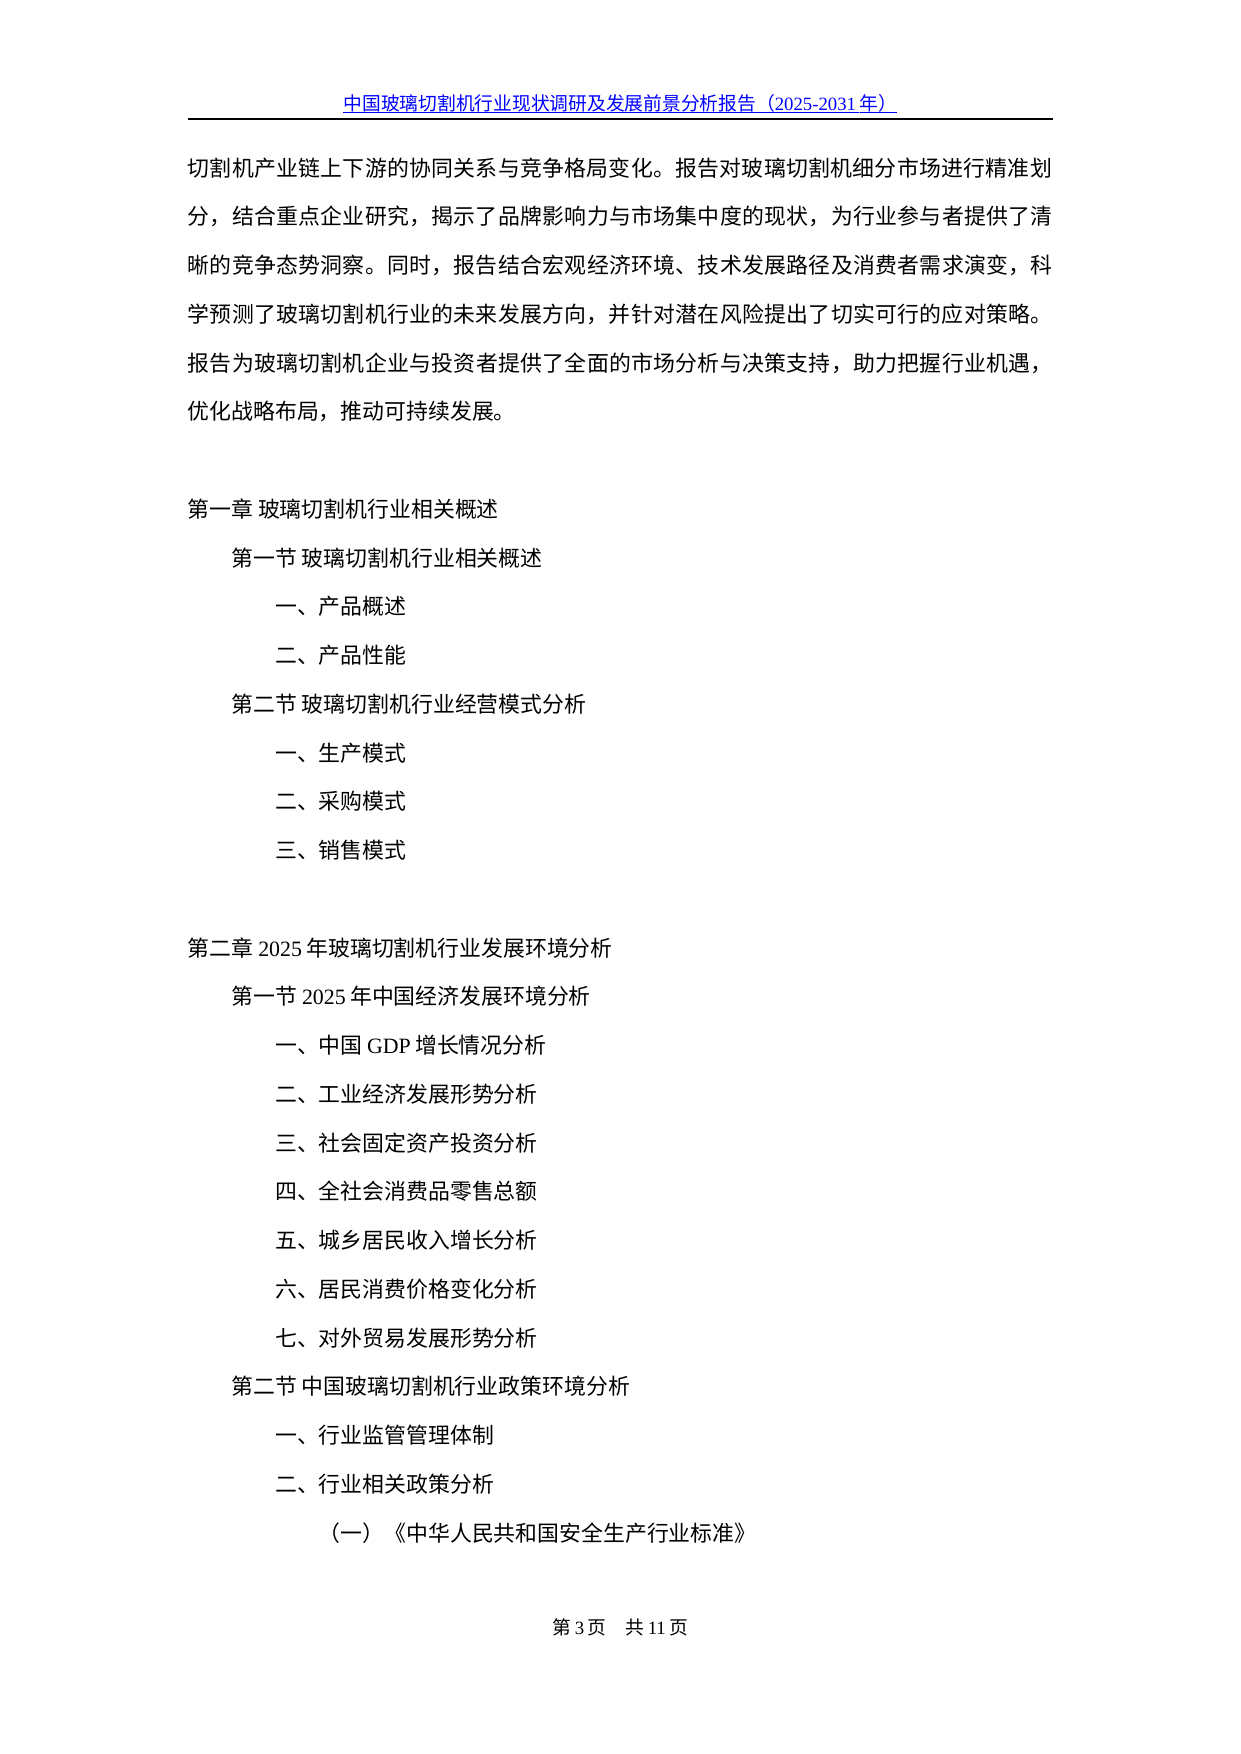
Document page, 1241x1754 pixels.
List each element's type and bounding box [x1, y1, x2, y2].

text [187, 150, 1053, 1548]
